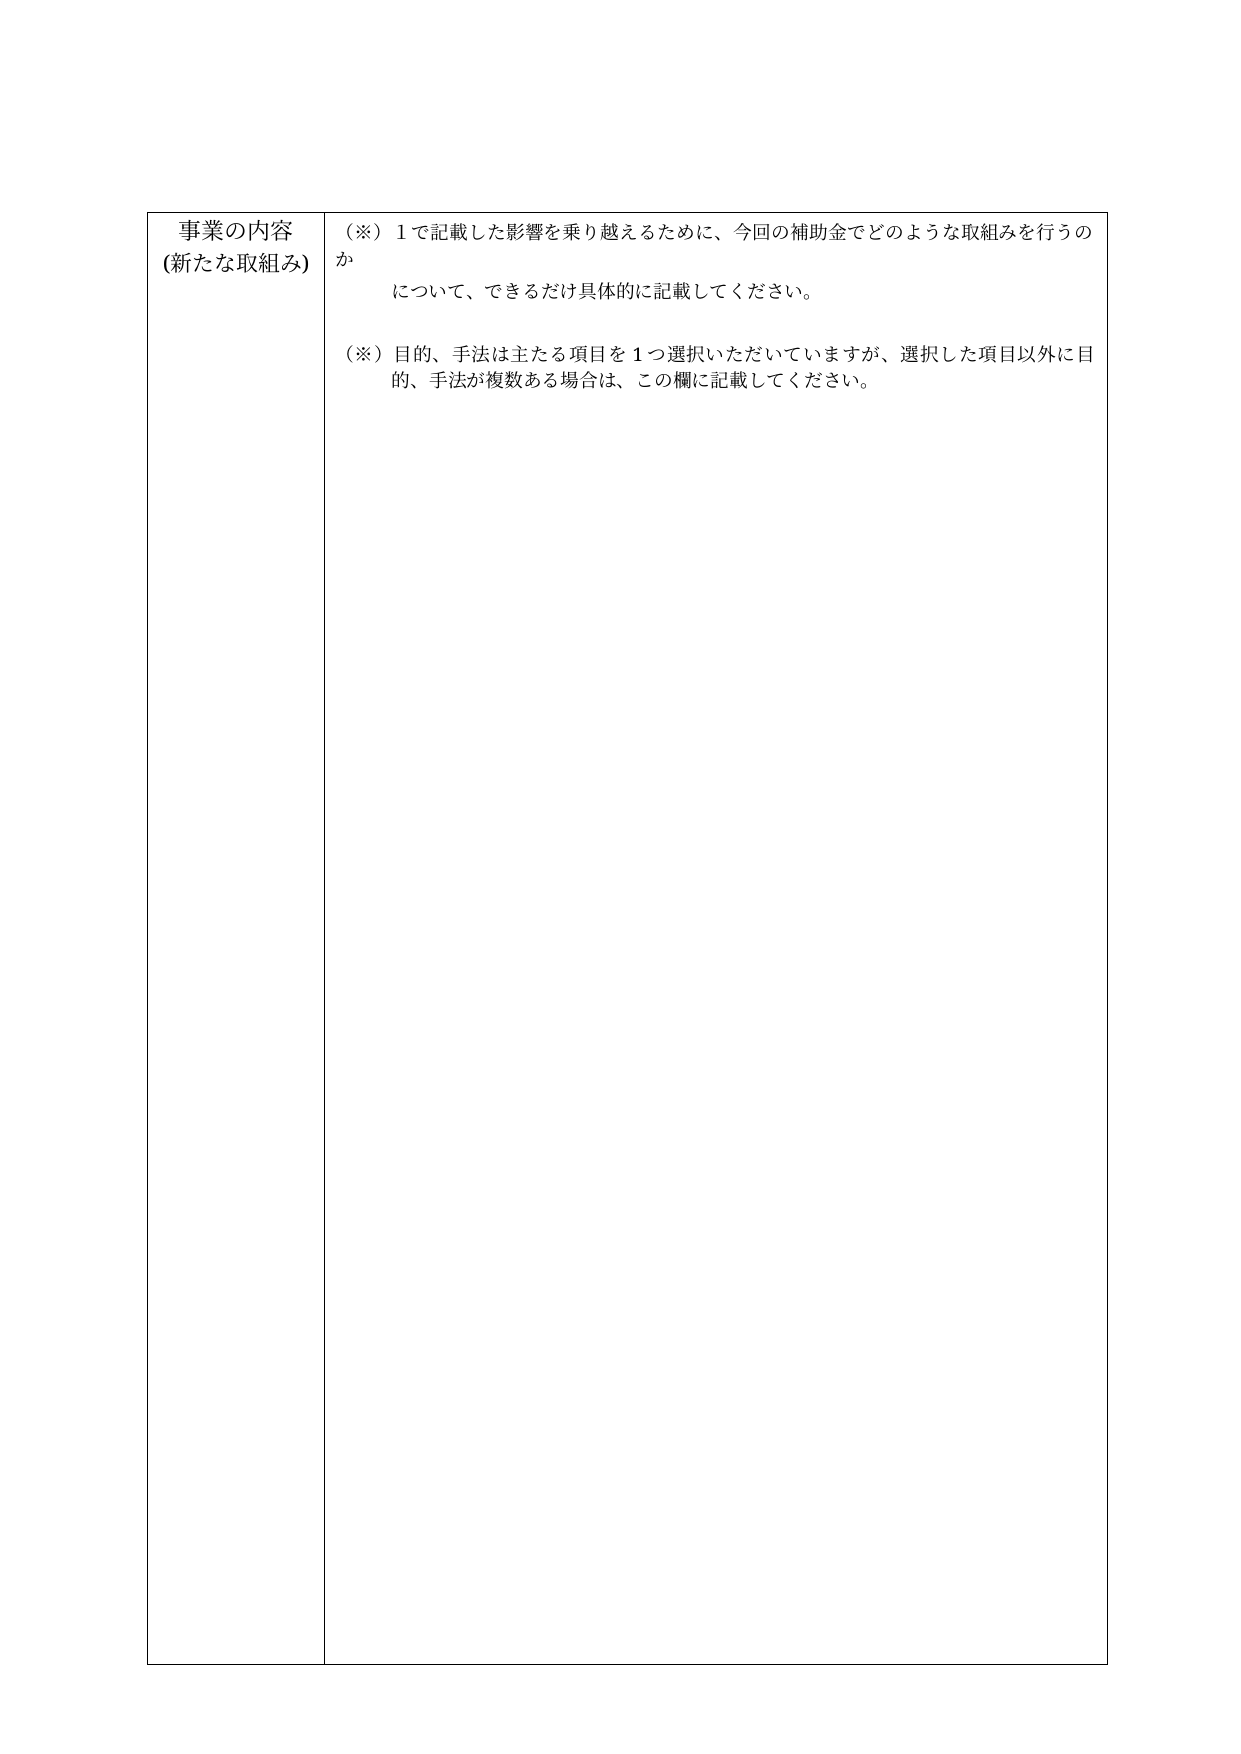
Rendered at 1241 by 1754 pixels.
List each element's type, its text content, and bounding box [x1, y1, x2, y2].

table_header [325, 213, 1107, 1664]
table_header 事業の内容 (新たな取組み) [148, 213, 324, 1664]
